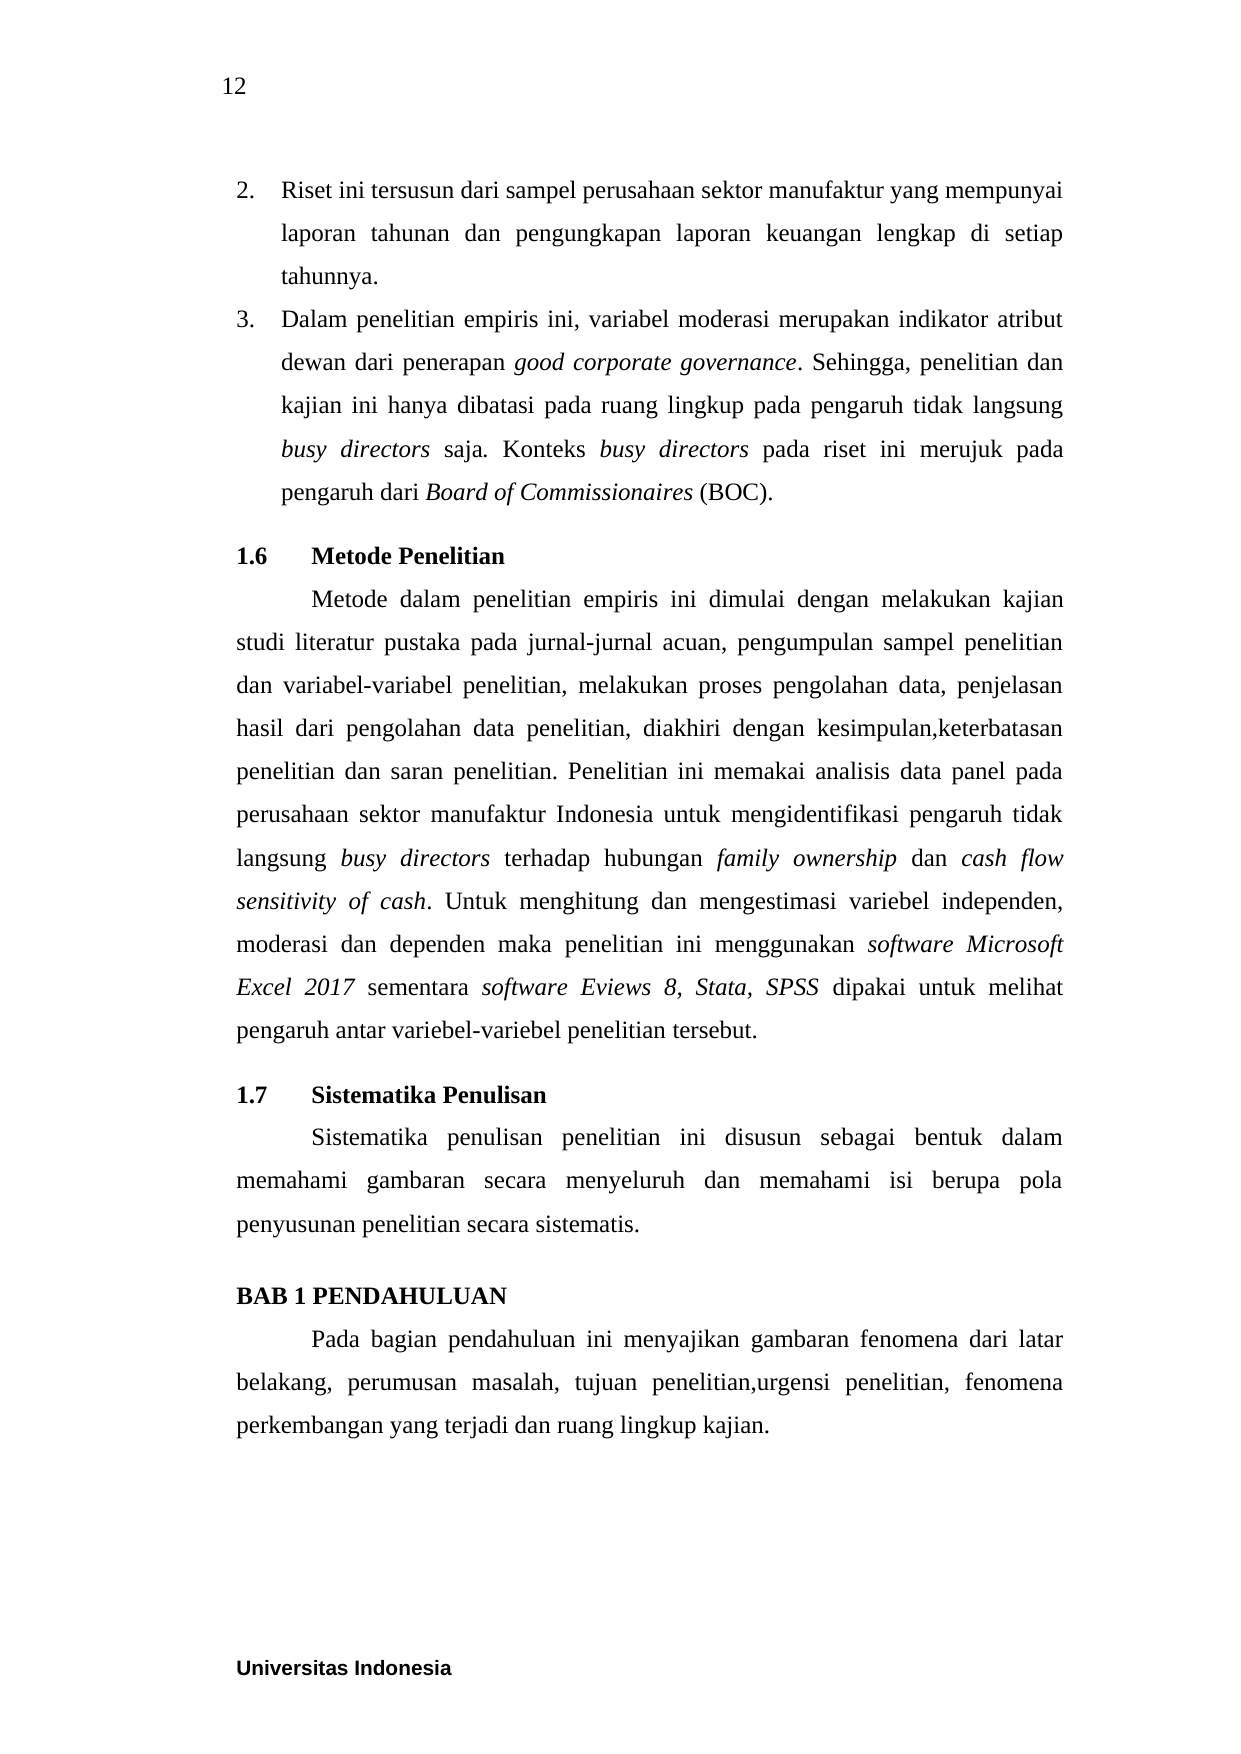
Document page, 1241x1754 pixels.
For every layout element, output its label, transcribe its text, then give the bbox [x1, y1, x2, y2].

text Metode dalam penelitian empiris ini dimulai dengan melakukan kajian studi literatur pustaka pada jurnal-jurnal acuan, pengumpulan sampel penelitian dan variabel-variabel penelitian, melakukan proses pengolahan data, penjelasan hasil dari pengolahan data penelitian, diakhiri dengan kesimpulan,keterbatasan penelitian dan saran penelitian. Penelitian ini memakai analisis data panel pada perusahaan sektor manufaktur Indonesia untuk mengidentifikasi pengaruh tidak langsung busy directors terhadap hubungan family ownership dan cash flow sensitivity of cash. Untuk menghitung dan mengestimasi variebel independen, moderasi dan dependen maka penelitian ini menggunakan software Microsoft Excel 2017 sementara software Eviews 8, Stata, SPSS dipakai untuk melihat pengaruh antar variebel-variebel penelitian tersebut. [236, 584, 1063, 1044]
list Riset ini tersusun dari sampel perusahaan sektor manufaktur yang mempunyai laporan tahunan dan pengungkapan laporan keuangan lengkap di setiap tahunnya. [236, 175, 1064, 290]
text Sistematika penulisan penelitian ini disusun sebagai bentuk dalam memahami gambaran secara menyeluruh dan memahami isi berupa pola penyusunan penelitian secara sistematis. [236, 1122, 1063, 1237]
list Dalam penelitian empiris ini, variabel moderasi merupakan indikator atribut dewan dari penerapan good corporate governance. Sehingga, penelitian dan kajian ini hanya dibatasi pada ruang lingkup pada pengaruh tidak langsung busy directors saja. Konteks busy directors pada riset ini merujuk pada pengaruh dari Board of Commissionaires (BOC). [236, 304, 1064, 506]
subtitle BAB 1 PENDAHULUAN [236, 1281, 1215, 1310]
text Pada bagian pendahuluan ini menyajikan gambaran fenomena dari latar belakang, perumusan masalah, tujuan penelitian,urgensi penelitian, fenomena perkembangan yang terjadi dan ruang lingkup kajian. [236, 1324, 1063, 1439]
subtitle Metode Penelitian [236, 541, 1215, 570]
subtitle Sistematika Penulisan [236, 1080, 1215, 1108]
text 12 [221, 71, 1215, 100]
